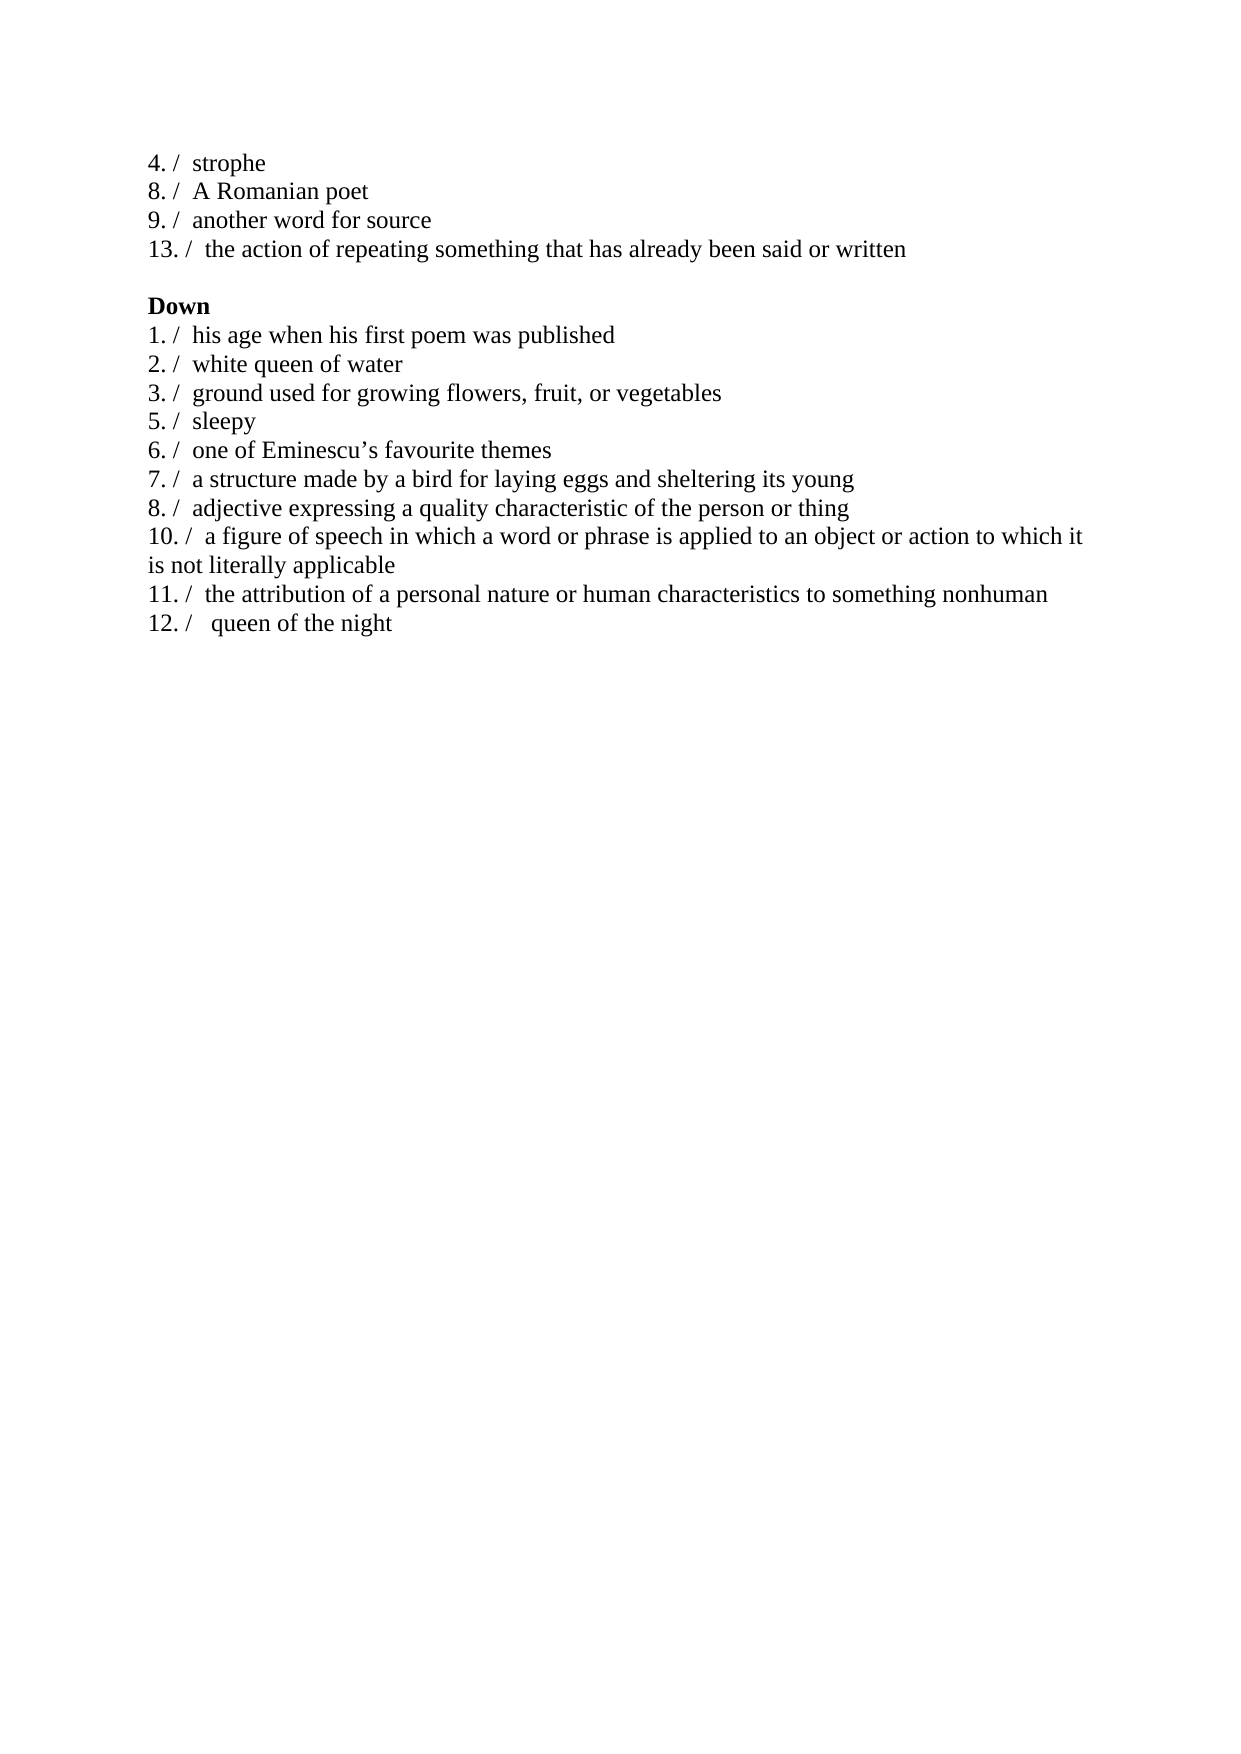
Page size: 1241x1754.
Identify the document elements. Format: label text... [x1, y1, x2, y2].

text 9. / another word for source [148, 205, 1093, 234]
text 4. / strophe [148, 148, 1093, 176]
text 1. / his age when his first poem was published [148, 320, 1093, 349]
text 8. / adjective expressing a quality characteristic of the person or thing [148, 493, 1093, 521]
text 7. / a structure made by a bird for laying eggs and sheltering its young [148, 464, 1093, 493]
text Down [148, 291, 1093, 320]
text 2. / white queen of water [148, 349, 1093, 378]
text 11. / the attribution of a personal nature or human characteristics to something nonhuman [148, 579, 1093, 608]
text 10. / a figure of speech in which a word or phrase is applied to an object or action to which it is not literally applicable [148, 521, 1093, 579]
text 6. / one of Eminescu’s favourite themes [148, 435, 1093, 464]
text 12. / queen of the night [148, 608, 1093, 636]
text 8. / A Romanian poet [148, 176, 1093, 205]
text 13. / the action of repeating something that has already been said or written [148, 234, 1093, 263]
text 3. / ground used for growing flowers, fruit, or vegetables [148, 378, 1093, 406]
text 5. / sleepy [148, 406, 1093, 435]
